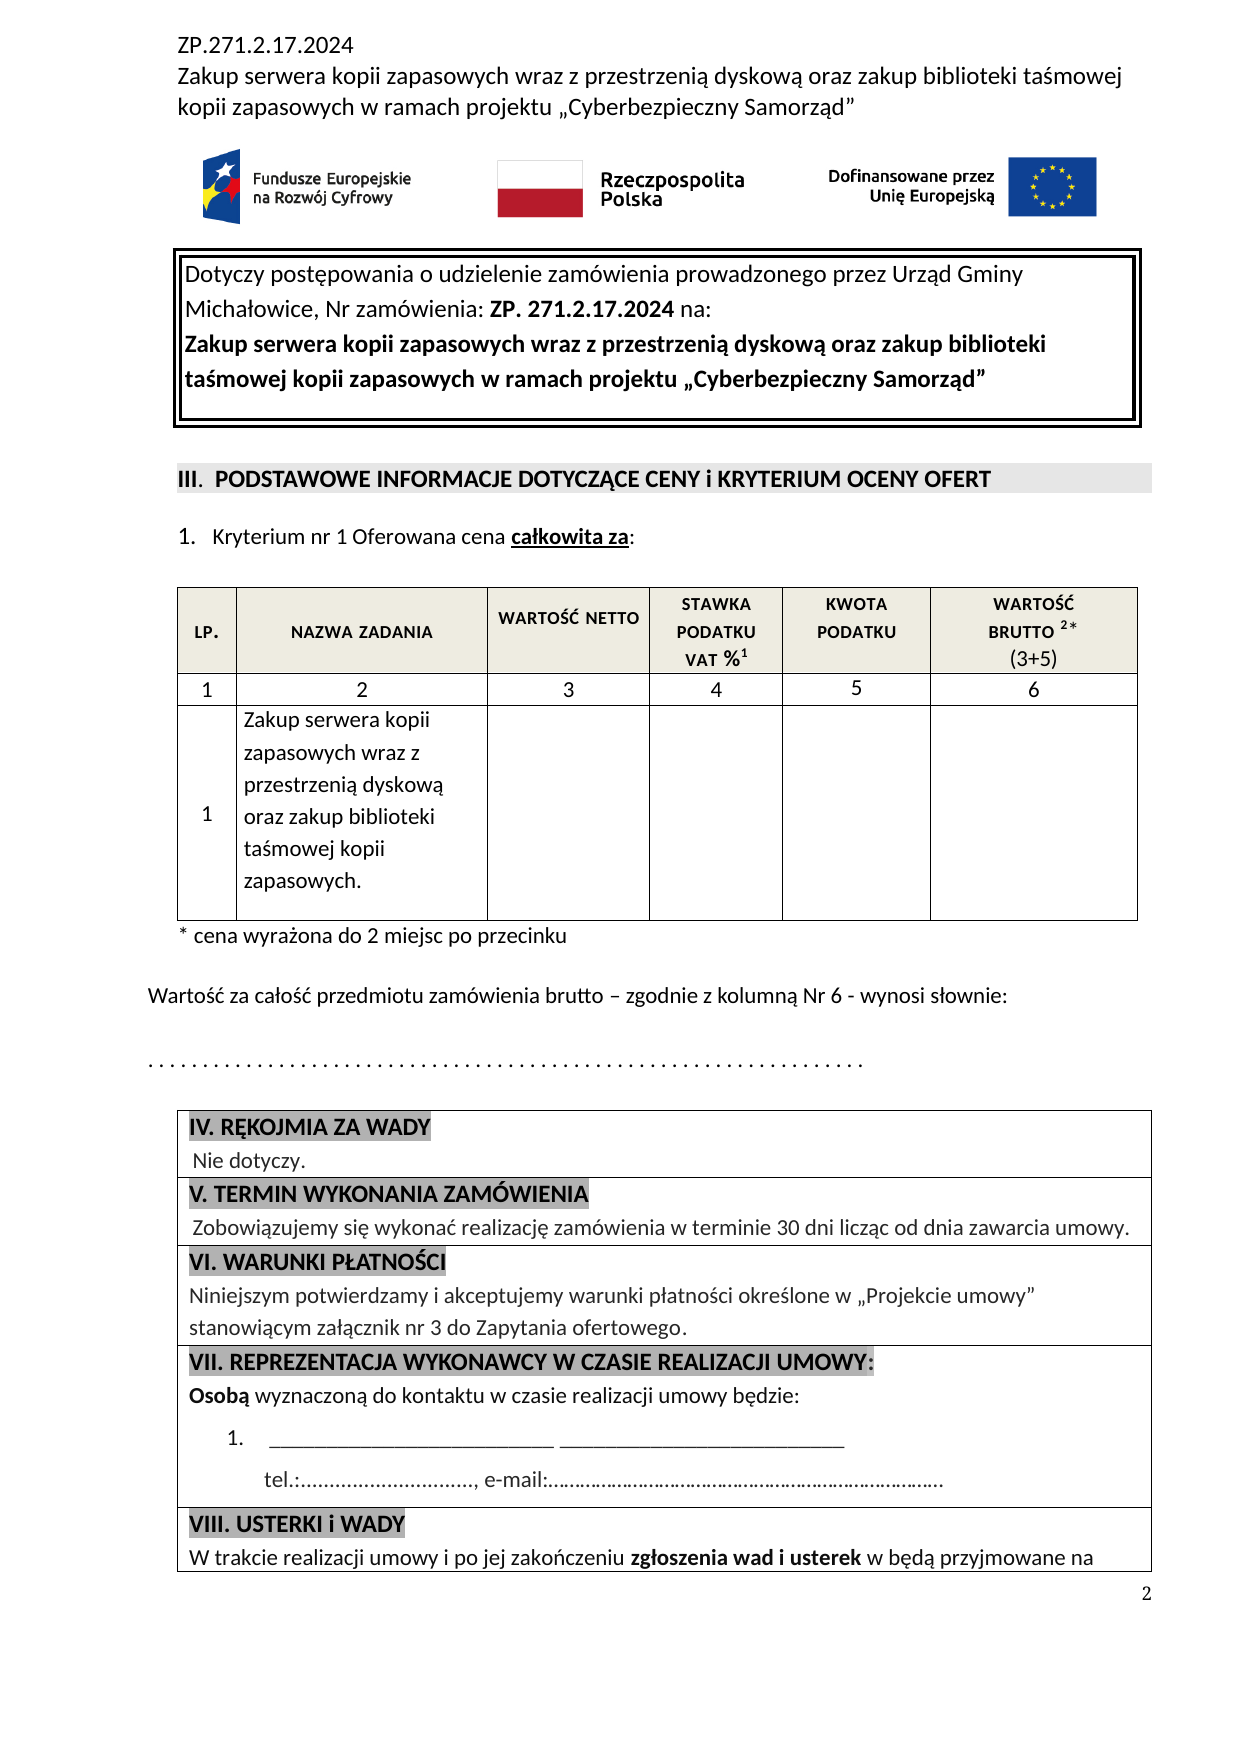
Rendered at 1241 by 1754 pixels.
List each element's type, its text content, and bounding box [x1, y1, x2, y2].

table_cell [488, 706, 649, 920]
table_cell 1 [178, 674, 236, 704]
table_cell [783, 706, 930, 920]
table_cell V. TERMIN WYKONANIA ZAMÓWIENIA Zobowiązujemy się wykonać realizację zamówienia w terminie 30 dni licząc od dnia zawarcia umowy. [178, 1178, 1151, 1245]
table_header IV. RĘKOJMIA ZA WADY Nie dotyczy. [178, 1111, 1151, 1177]
table_cell 6 [931, 674, 1137, 704]
text . . . . . . . . . . . . . . . . . . . . . . . . . . . . . . . . . . . . . . . . . . . . . . . . . . . . . . . . . . . . . . . . . . [148, 1045, 1152, 1073]
table_cell Zakup serwera kopii zapasowych wraz z przestrzenią dyskową oraz zakup biblioteki taśmowej kopii zapasowych. [237, 706, 487, 920]
table_cell VI. WARUNKI PŁATNOŚCI Niniejszym potwierdzamy i akceptujemy warunki płatności określone w „Projekcie umowy” stanowiącym załącznik nr 3 do Zapytania ofertowego. [178, 1246, 1151, 1345]
table_header kwota podatku [783, 588, 930, 672]
table_cell 3 [488, 674, 649, 704]
table_header stawka podatku vat %1 [650, 588, 782, 672]
table_header wartość netto [488, 588, 649, 672]
list Kryterium nr 1 Oferowana cena całkowita za: [177, 520, 1152, 551]
table_header lp. [178, 588, 236, 672]
picture [177, 121, 1122, 248]
table_cell [650, 706, 782, 920]
table_cell 2 [237, 674, 487, 704]
table_header wartość brutto 2* (3+5) [931, 588, 1137, 672]
text Wartość za całość przedmiotu zamówienia brutto – zgodnie z kolumną Nr 6 - wynosi słownie: [148, 981, 1152, 1009]
table_header nazwa zadania [237, 588, 487, 672]
table_cell VII. REPREZENTACJA WYKONAWCY W CZASIE REALIZACJI UMOWY: Osobą wyznaczoną do kontaktu w czasie realizacji umowy będzie: _________________________ _________________________ tel.:.............................., e-mail:………………………………………………………………… [178, 1346, 1151, 1507]
table_cell 5 [783, 674, 930, 704]
text III. PODSTAWOWE INFORMACJE DOTYCZĄCE CENY i KRYTERIUM OCENY OFERT [177, 463, 1152, 493]
table_cell 1 [178, 706, 236, 920]
text * cena wyrażona do 2 miejsc po przecinku [177, 921, 1152, 949]
table_cell 4 [650, 674, 782, 704]
table_cell [931, 706, 1137, 920]
